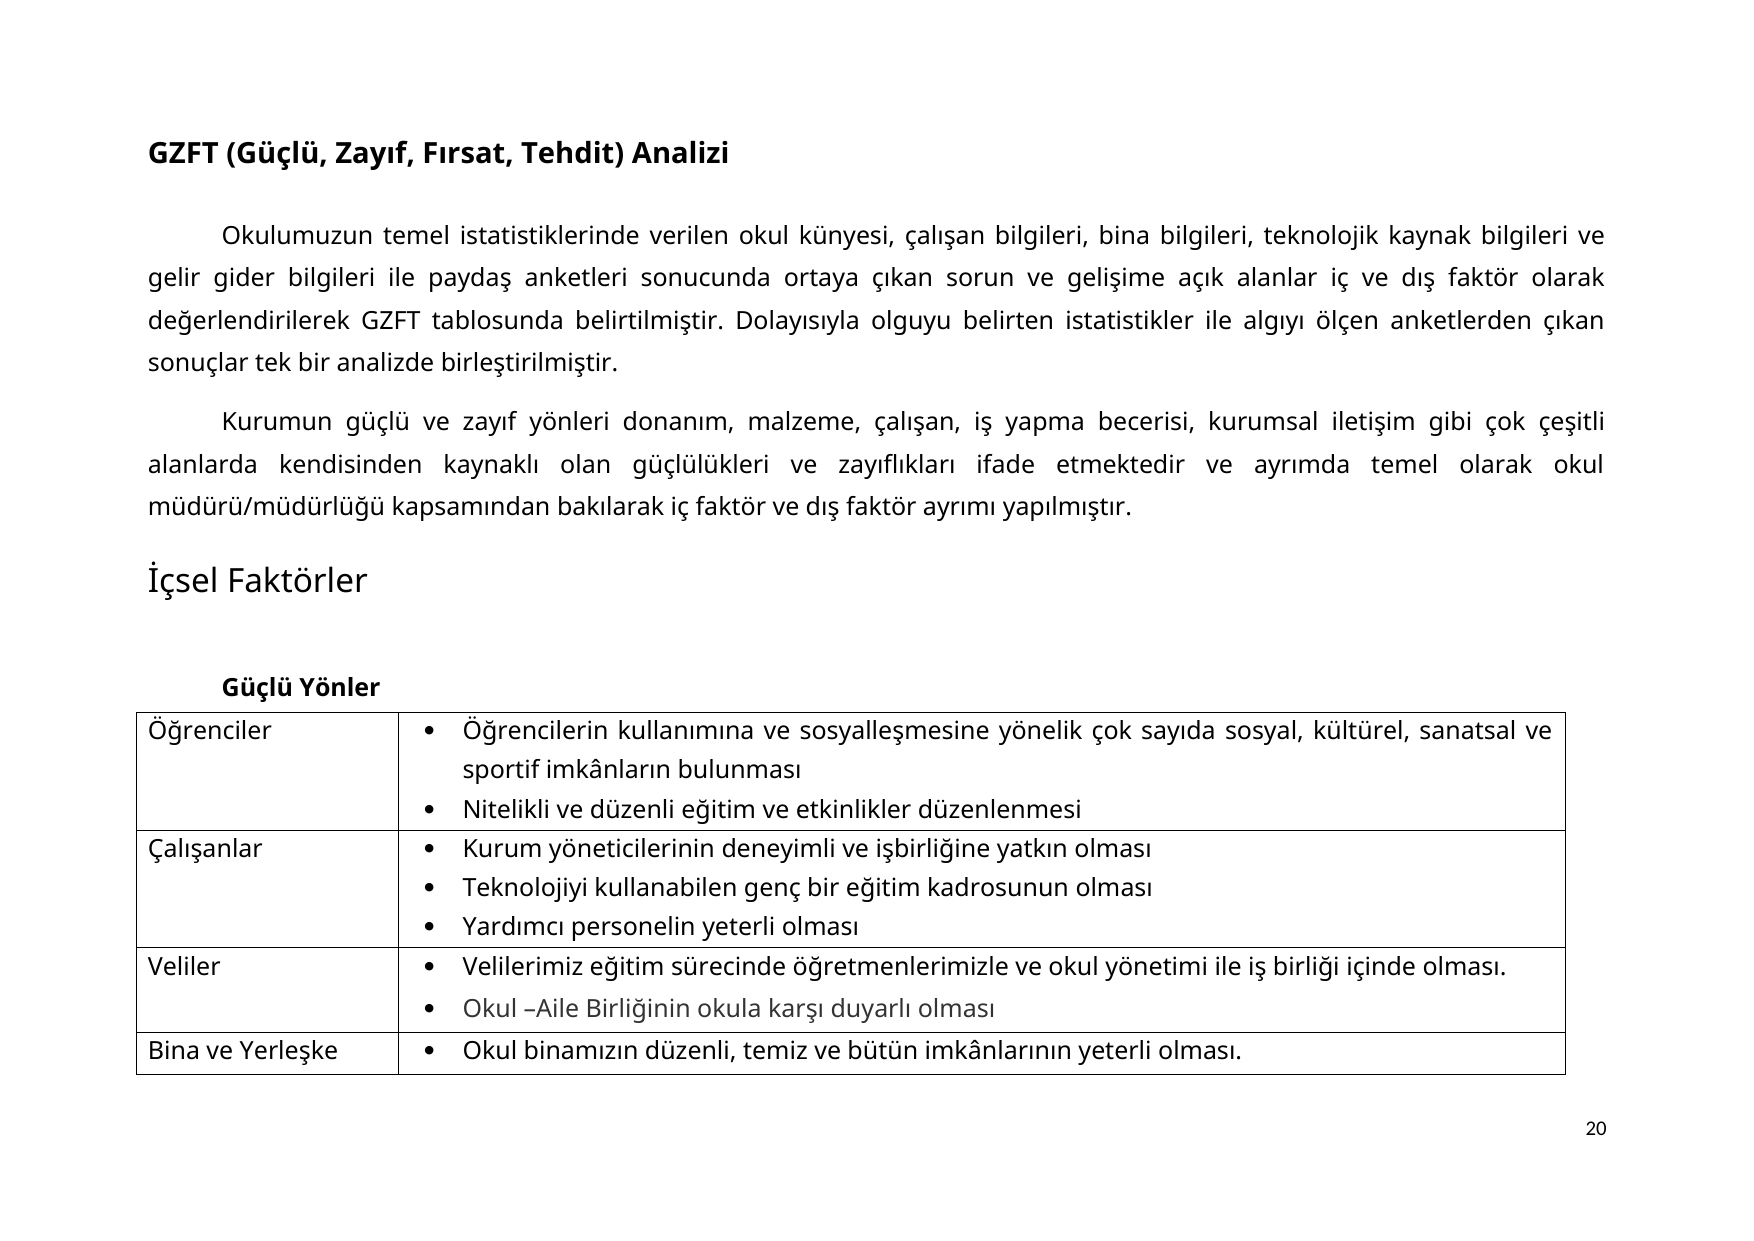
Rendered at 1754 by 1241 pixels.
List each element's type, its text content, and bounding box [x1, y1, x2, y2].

table_cell Bina ve Yerleşke [137, 1033, 398, 1074]
subtitle İçsel Faktörler [148, 556, 1606, 602]
text Güçlü Yönler [148, 669, 1606, 703]
table_header Öğrencilerin kullanımına ve sosyalleşmesine yönelik çok sayıda sosyal, kültürel, sanatsal ve sportif imkânların bulunması Nitelikli ve düzenli eğitim ve etkinlikler düzenlenmesi [399, 713, 1565, 829]
table_cell Velilerimiz eğitim sürecinde öğretmenlerimizle ve okul yönetimi ile iş birliği içinde olması. Okul –Aile Birliğinin okula karşı duyarlı olması [399, 948, 1565, 1032]
table_header Öğrenciler [137, 713, 398, 829]
text Okulumuzun temel istatistiklerinde verilen okul künyesi, çalışan bilgileri, bina bilgileri, teknolojik kaynak bilgileri ve gelir gider bilgileri ile paydaş anketleri sonucunda ortaya çıkan sorun ve gelişime açık alanlar iç ve dış faktör olarak değerlendirilerek GZFT tablosunda belirtilmiştir. Dolayısıyla olguyu belirten istatistikler ile algıyı ölçen anketlerden çıkan sonuçlar tek bir analizde birleştirilmiştir. [148, 217, 1606, 379]
table_cell Çalışanlar [137, 831, 398, 947]
text Kurumun güçlü ve zayıf yönleri donanım, malzeme, çalışan, iş yapma becerisi, kurumsal iletişim gibi çok çeşitli alanlarda kendisinden kaynaklı olan güçlülükleri ve zayıflıkları ifade etmektedir ve ayrımda temel olarak okul müdürü/müdürlüğü kapsamından bakılarak iç faktör ve dış faktör ayrımı yapılmıştır. [148, 404, 1606, 523]
subtitle GZFT (Güçlü, Zayıf, Fırsat, Tehdit) Analizi [148, 133, 1606, 172]
table_cell Kurum yöneticilerinin deneyimli ve işbirliğine yatkın olması Teknolojiyi kullanabilen genç bir eğitim kadrosunun olması Yardımcı personelin yeterli olması [399, 831, 1565, 947]
table_cell Veliler [137, 948, 398, 1032]
table_cell Okul binamızın düzenli, temiz ve bütün imkânlarının yeterli olması. [399, 1033, 1565, 1074]
